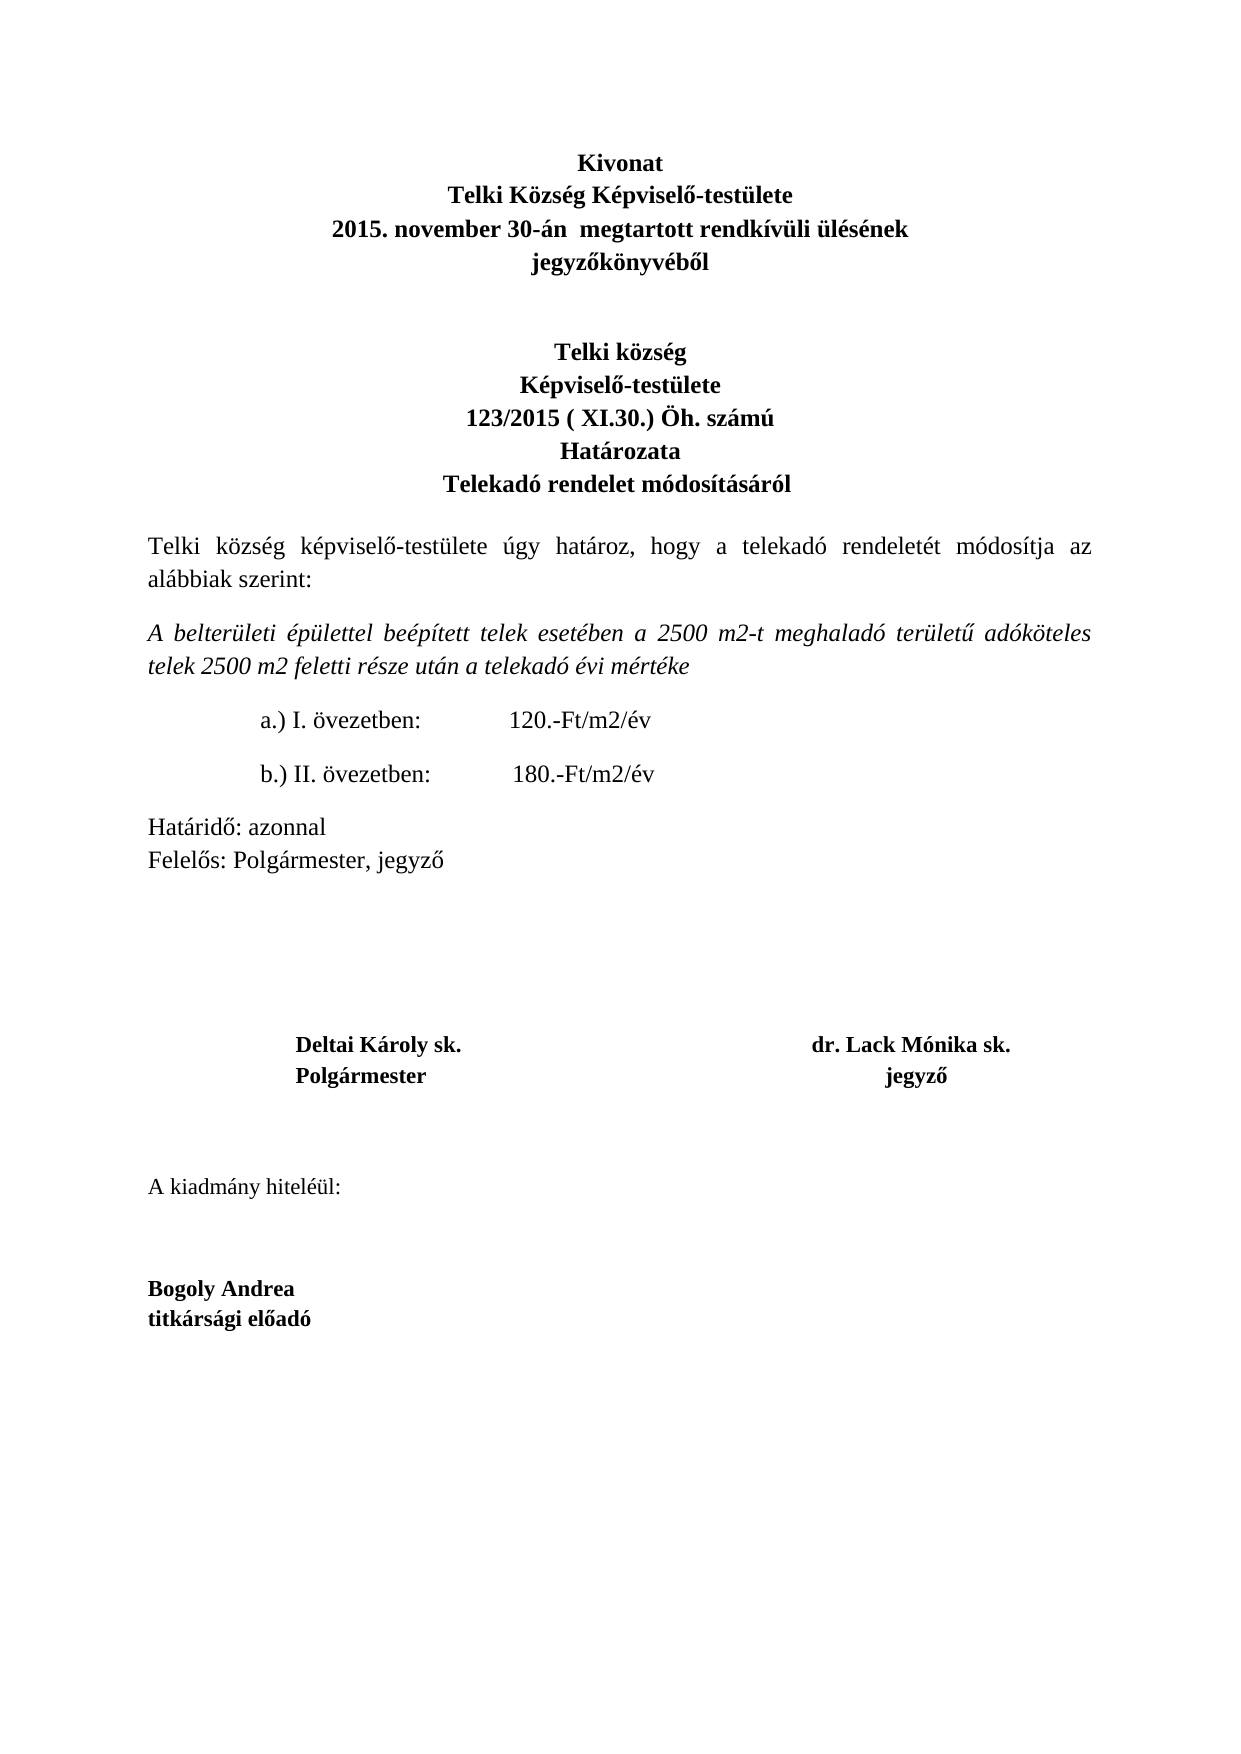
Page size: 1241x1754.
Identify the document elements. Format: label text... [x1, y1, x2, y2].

text Polgármester jegyző [221, 1062, 1077, 1088]
text Telki község [148, 337, 1093, 366]
text 2015. november 30-án megtartott rendkívüli ülésének [148, 214, 1093, 242]
text A belterületi épülettel beépített telek esetében a 2500 m2-t meghaladó területű adóköteles telek 2500 m2 feletti része után a telekadó évi mértéke [148, 647, 1093, 680]
text Telki Község Képviselő-testülete [148, 181, 1093, 209]
text A kiadmány hiteléül: [148, 1173, 1093, 1199]
text Kivonat [148, 148, 1093, 176]
text Határidő: azonnal [148, 812, 1093, 841]
text Deltai Károly sk. dr. Lack Mónika sk. [221, 1031, 1077, 1058]
text a.) I. övezetben: 120.-Ft/m2/év [260, 705, 1093, 733]
text b.) II. övezetben: 180.-Ft/m2/év [260, 759, 1093, 787]
text titkársági előadó [148, 1305, 1093, 1332]
text Határozata [148, 436, 1093, 465]
text 123/2015 ( XI.30.) Öh. számú [148, 403, 1093, 432]
text Bogoly Andrea [148, 1275, 1093, 1302]
text Telki község képviselő-testülete úgy határoz, hogy a telekadó rendeletét módosítja az alábbiak szerint: [148, 531, 1093, 593]
text jegyzőkönyvéből [148, 247, 1093, 275]
text Telekadó rendelet módosításáról [369, 469, 1093, 498]
text Felelős: Polgármester, jegyző [148, 846, 1093, 874]
text Képviselő-testülete [148, 370, 1093, 399]
